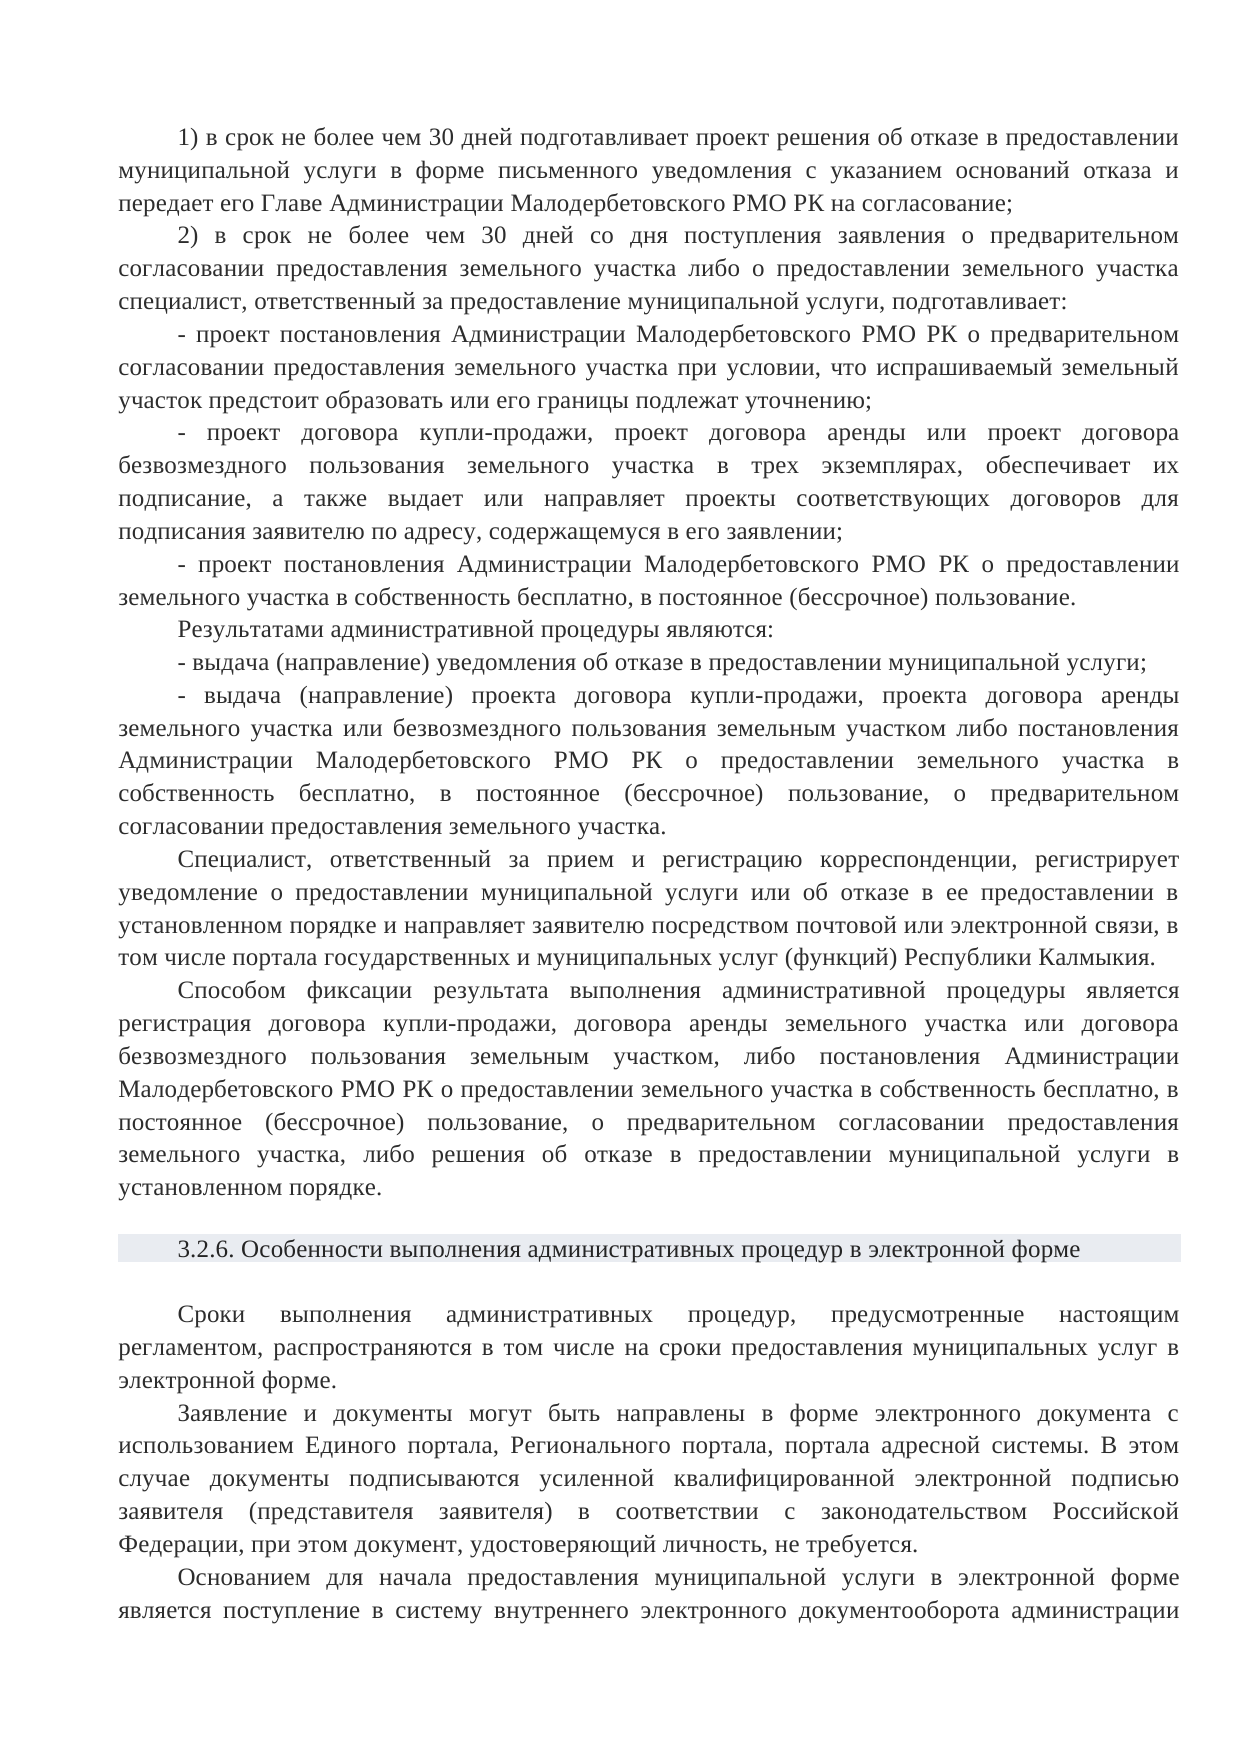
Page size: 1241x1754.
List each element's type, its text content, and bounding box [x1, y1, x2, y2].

text - проект постановления Администрации Малодербетовского РМО РК о предоставлении земельного участка в собственность бесплатно, в постоянное (бессрочное) пользование. [118, 545, 1181, 610]
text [118, 1558, 1181, 1623]
text - проект постановления Администрации Малодербетовского РМО РК о предварительном согласовании предоставления земельного участка при условии, что испрашиваемый земельный участок предстоит образовать или его границы подлежат уточнению; [118, 315, 1181, 413]
text Заявление и документы могут быть направлены в форме электронного документа с использованием Единого портала, Регионального портала, портала адресной системы. В этом случае документы подписываются усиленной квалифицированной электронной подписью заявителя (представителя заявителя) в соответствии с законодательством Российской Федерации, при этом документ, удостоверяющий личность, не требуется. [118, 1394, 1181, 1558]
text 1) в срок не более чем 30 дней подготавливает проект решения об отказе в предоставлении муниципальной услуги в форме письменного уведомления с указанием оснований отказа и передает его Главе Администрации Малодербетовского РМО РК на согласование; [118, 118, 1181, 217]
text - выдача (направление) уведомления об отказе в предоставлении муниципальной услуги; [118, 643, 1181, 676]
text Способом фиксации результата выполнения административной процедуры является регистрация договора купли-продажи, договора аренды земельного участка или договора безвозмездного пользования земельным участком, либо постановления Администрации Малодербетовского РМО РК о предоставлении земельного участка в собственность бесплатно, в постоянное (бессрочное) пользование, о предварительном согласовании предоставления земельного участка, либо решения об отказе в предоставлении муниципальной услуги в установленном порядке. [118, 971, 1181, 1201]
text Специалист, ответственный за прием и регистрацию корреспонденции, регистрирует уведомление о предоставлении муниципальной услуги или об отказе в ее предоставлении в установленном порядке и направляет заявителю посредством почтовой или электронной связи, в том числе портала государственных и муниципальных услуг (функций) Республики Калмыкия. [118, 840, 1181, 971]
text Результатами административной процедуры являются: [118, 610, 1181, 643]
text 3.2.6. Особенности выполнения административных процедур в электронной форме [118, 1234, 1181, 1262]
text - проект договора купли-продажи, проект договора аренды или проект договора безвозмездного пользования земельного участка в трех экземплярах, обеспечивает их подписание, а также выдает или направляет проекты соответствующих договоров для подписания заявителю по адресу, содержащемуся в его заявлении; [118, 413, 1181, 545]
text - выдача (направление) проекта договора купли-продажи, проекта договора аренды земельного участка или безвозмездного пользования земельным участком либо постановления Администрации Малодербетовского РМО РК о предоставлении земельного участка в собственность бесплатно, в постоянное (бессрочное) пользование, о предварительном согласовании предоставления земельного участка. [118, 676, 1181, 840]
text 2) в срок не более чем 30 дней со дня поступления заявления о предварительном согласовании предоставления земельного участка либо о предоставлении земельного участка специалист, ответственный за предоставление муниципальной услуги, подготавливает: [118, 217, 1181, 315]
text Сроки выполнения административных процедур, предусмотренные настоящим регламентом, распространяются в том числе на сроки предоставления муниципальных услуг в электронной форме. [118, 1295, 1181, 1394]
